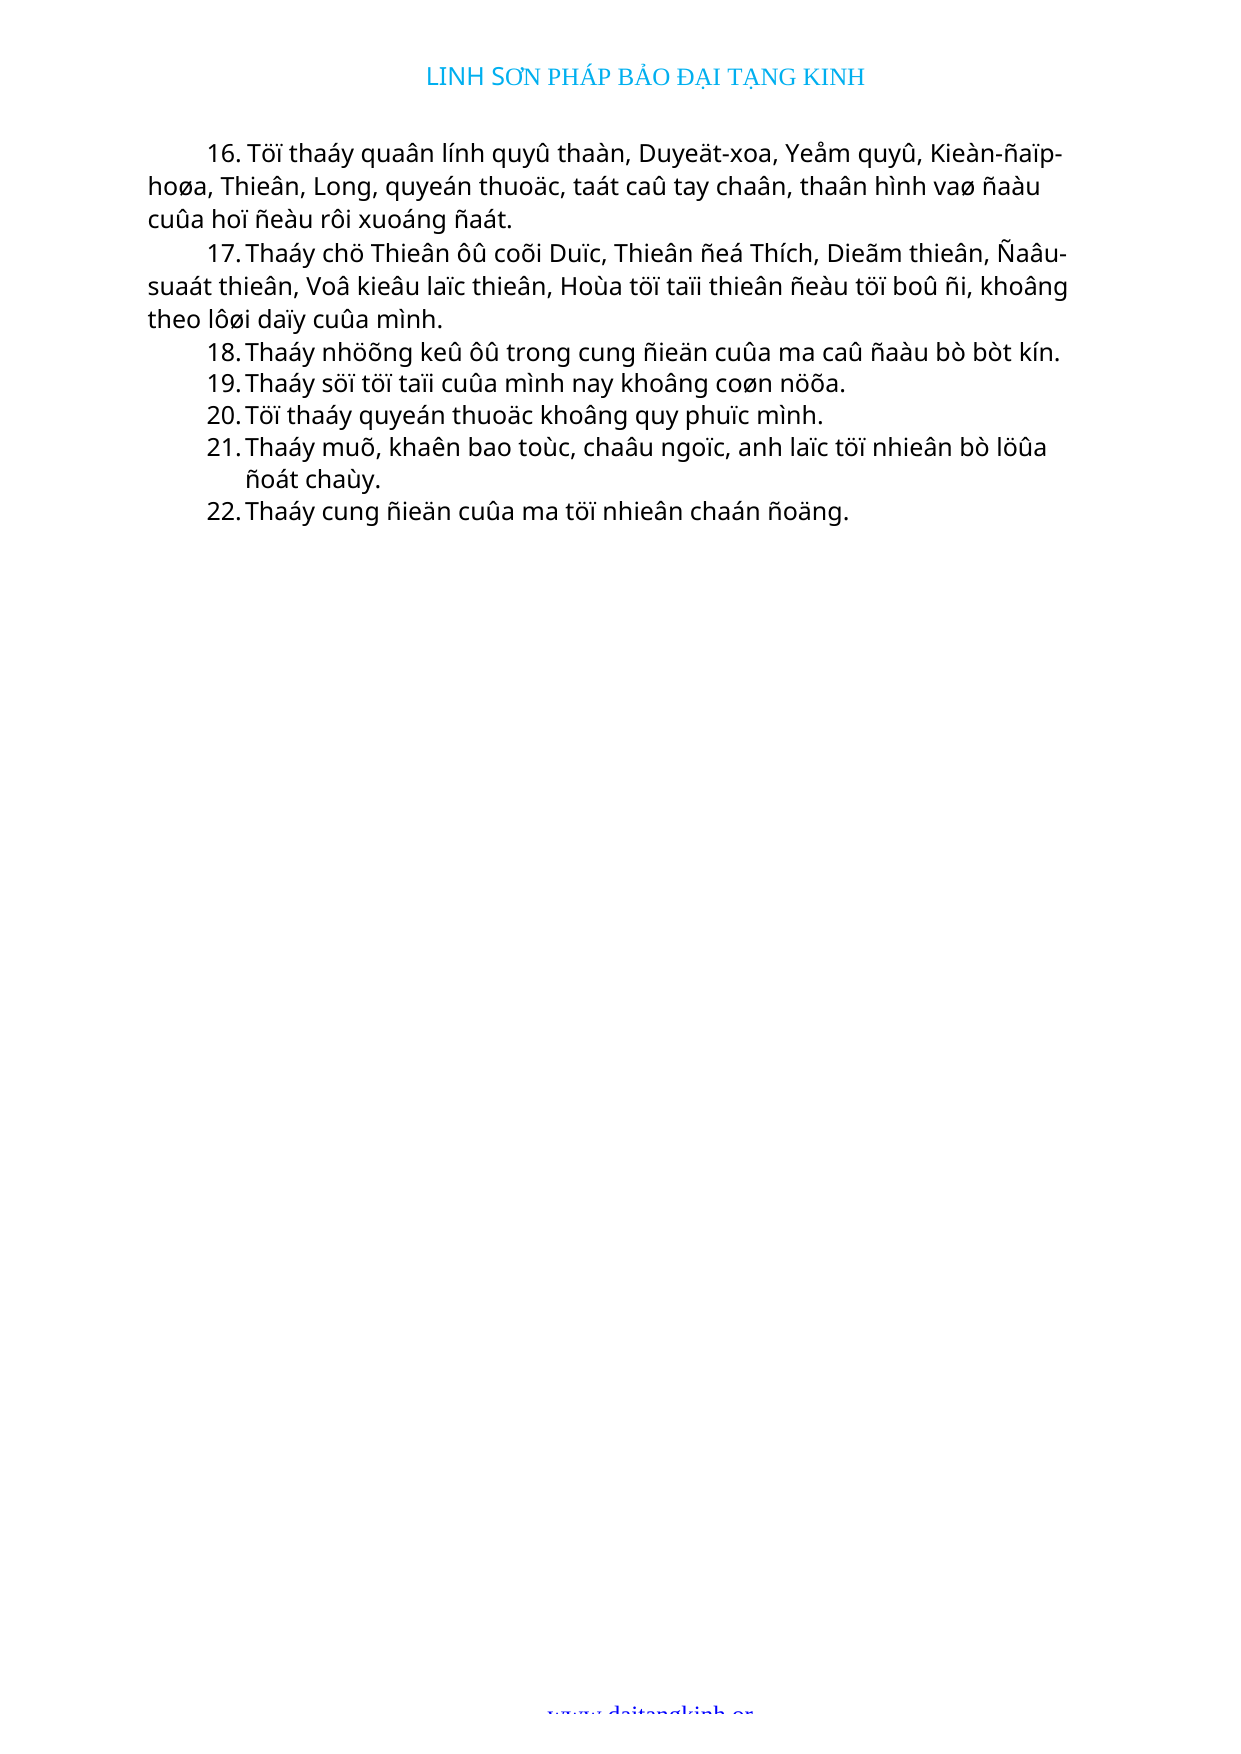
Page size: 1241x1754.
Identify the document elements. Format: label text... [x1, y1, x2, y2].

list Thaáy nhöõng keû ôû trong cung ñieän cuûa ma caû ñaàu bò bòt kín. [206, 336, 1105, 367]
list Töï thaáy quyeán thuoäc khoâng quy phuïc mình. [206, 399, 1105, 431]
list Töï thaáy quaân lính quyû thaàn, Duyeät-xoa, Yeåm quyû, Kieàn-ñaïp-hoøa, Thieân, Long, quyeán thuoäc, taát caû tay chaân, thaân hình vaø ñaàu cuûa hoï ñeàu rôi xuoáng ñaát. [147, 135, 1092, 236]
list Thaáy muõ, khaên bao toùc, chaâu ngoïc, anh laïc töï nhieân bò löûa ñoát chaùy. [206, 431, 1105, 495]
list Thaáy cung ñieän cuûa ma töï nhieân chaán ñoäng. [206, 495, 1105, 527]
list Thaáy chö Thieân ôû coõi Duïc, Thieân ñeá Thích, Dieãm thieân, Ñaâu-suaát thieân, Voâ kieâu laïc thieân, Hoùa töï taïi thieân ñeàu töï boû ñi, khoâng theo lôøi daïy cuûa mình. [147, 236, 1093, 336]
list Thaáy söï töï taïi cuûa mình nay khoâng coøn nöõa. [206, 367, 1105, 399]
